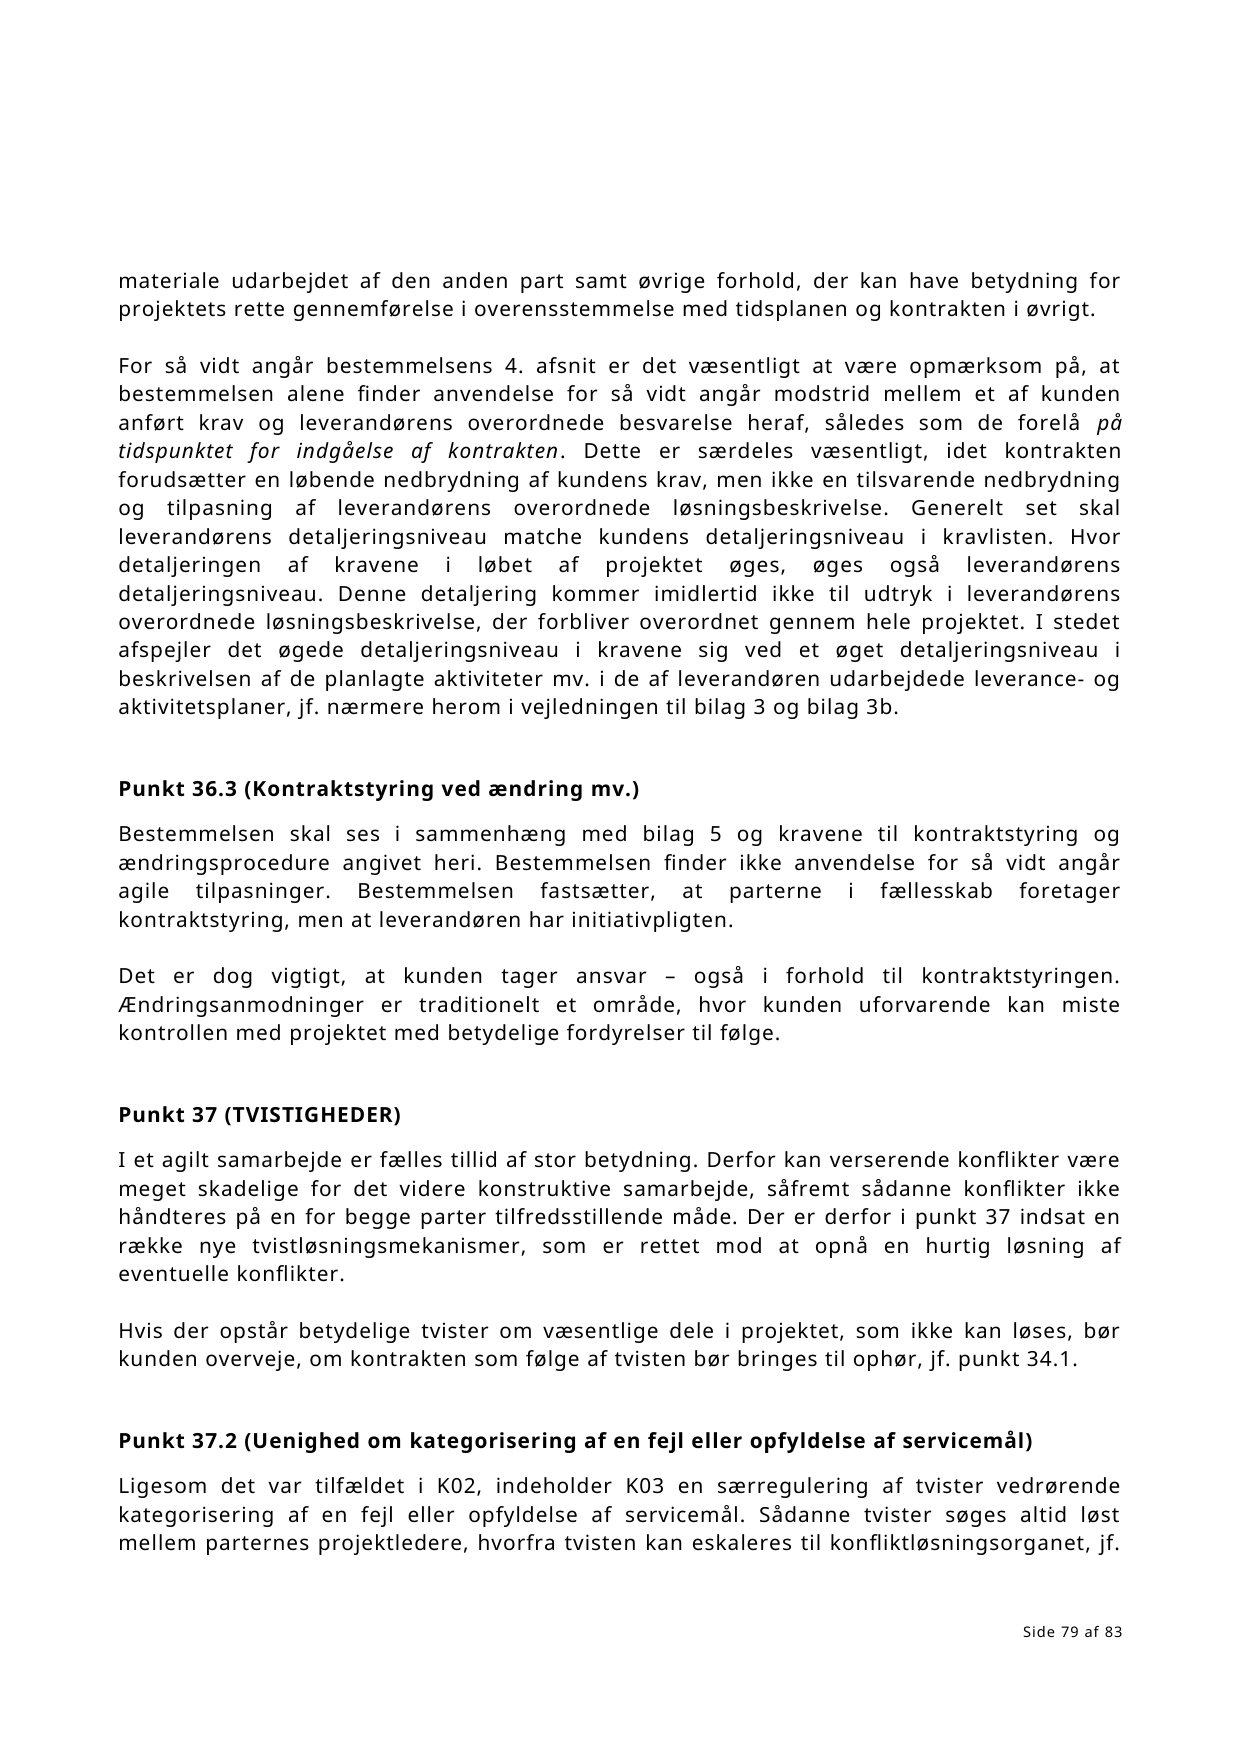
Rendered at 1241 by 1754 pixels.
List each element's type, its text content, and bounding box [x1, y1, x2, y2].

text Hvis der opstår betydelige tvister om væsentlige dele i projektet, som ikke kan løses, bør kunden overveje, om kontrakten som følge af tvisten bør bringes til ophør, jf. punkt 34.1. [118, 1316, 1122, 1373]
text Det er dog vigtigt, at kunden tager ansvar – også i forhold til kontraktstyringen. Ændringsanmodninger er traditionelt et område, hvor kunden uforvarende kan miste kontrollen med projektet med betydelige fordyrelser til følge. [118, 962, 1122, 1047]
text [118, 1471, 1122, 1557]
text For så vidt angår bestemmelsens 4. afsnit er det væsentligt at være opmærksom på, at bestemmelsen alene finder anvendelse for så vidt angår modstrid mellem et af kunden anført krav og leverandørens overordnede besvarelse heraf, således som de forelå på tidspunktet for indgåelse af kontrakten. Dette er særdeles væsentligt, idet kontrakten forudsætter en løbende nedbrydning af kundens krav, men ikke en tilsvarende nedbrydning og tilpasning af leverandørens overordnede løsningsbeskrivelse. Generelt set skal leverandørens detaljeringsniveau matche kundens detaljeringsniveau i kravlisten. Hvor detaljeringen af kravene i løbet af projektet øges, øges også leverandørens detaljeringsniveau. Denne detaljering kommer imidlertid ikke til udtryk i leverandørens overordnede løsningsbeskrivelse, der forbliver overordnet gennem hele projektet. I stedet afspejler det øgede detaljeringsniveau i kravene sig ved et øget detaljeringsniveau i beskrivelsen af de planlagte aktiviteter mv. i de af leverandøren udarbejdede leverance- og aktivitetsplaner, jf. nærmere herom i vejledningen til bilag 3 og bilag 3b. [118, 351, 1122, 721]
subtitle Punkt 37 (TVISTIGHEDER) [118, 1100, 1122, 1129]
text I et agilt samarbejde er fælles tillid af stor betydning. Derfor kan verserende konflikter være meget skadelige for det videre konstruktive samarbejde, såfremt sådanne konflikter ikke håndteres på en for begge parter tilfredsstillende måde. Der er derfor i punkt 37 indsat en række nye tvistløsningsmekanismer, som er rettet mod at opnå en hurtig løsning af eventuelle konflikter. [118, 1145, 1122, 1288]
text Bestemmelsen skal ses i sammenhæng med bilag 5 og kravene til kontraktstyring og ændringsprocedure angivet heri. Bestemmelsen finder ikke anvendelse for så vidt angår agile tilpasninger. Bestemmelsen fastsætter, at parterne i fællesskab foretager kontraktstyring, men at leverandøren har initiativpligten. [118, 819, 1122, 933]
subtitle Punkt 37.2 (Uenighed om kategorisering af en fejl eller opfyldelse af servicemål) [118, 1426, 1122, 1455]
subtitle Punkt 36.3 (Kontraktstyring ved ændring mv.) [118, 774, 1122, 803]
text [118, 266, 1122, 323]
